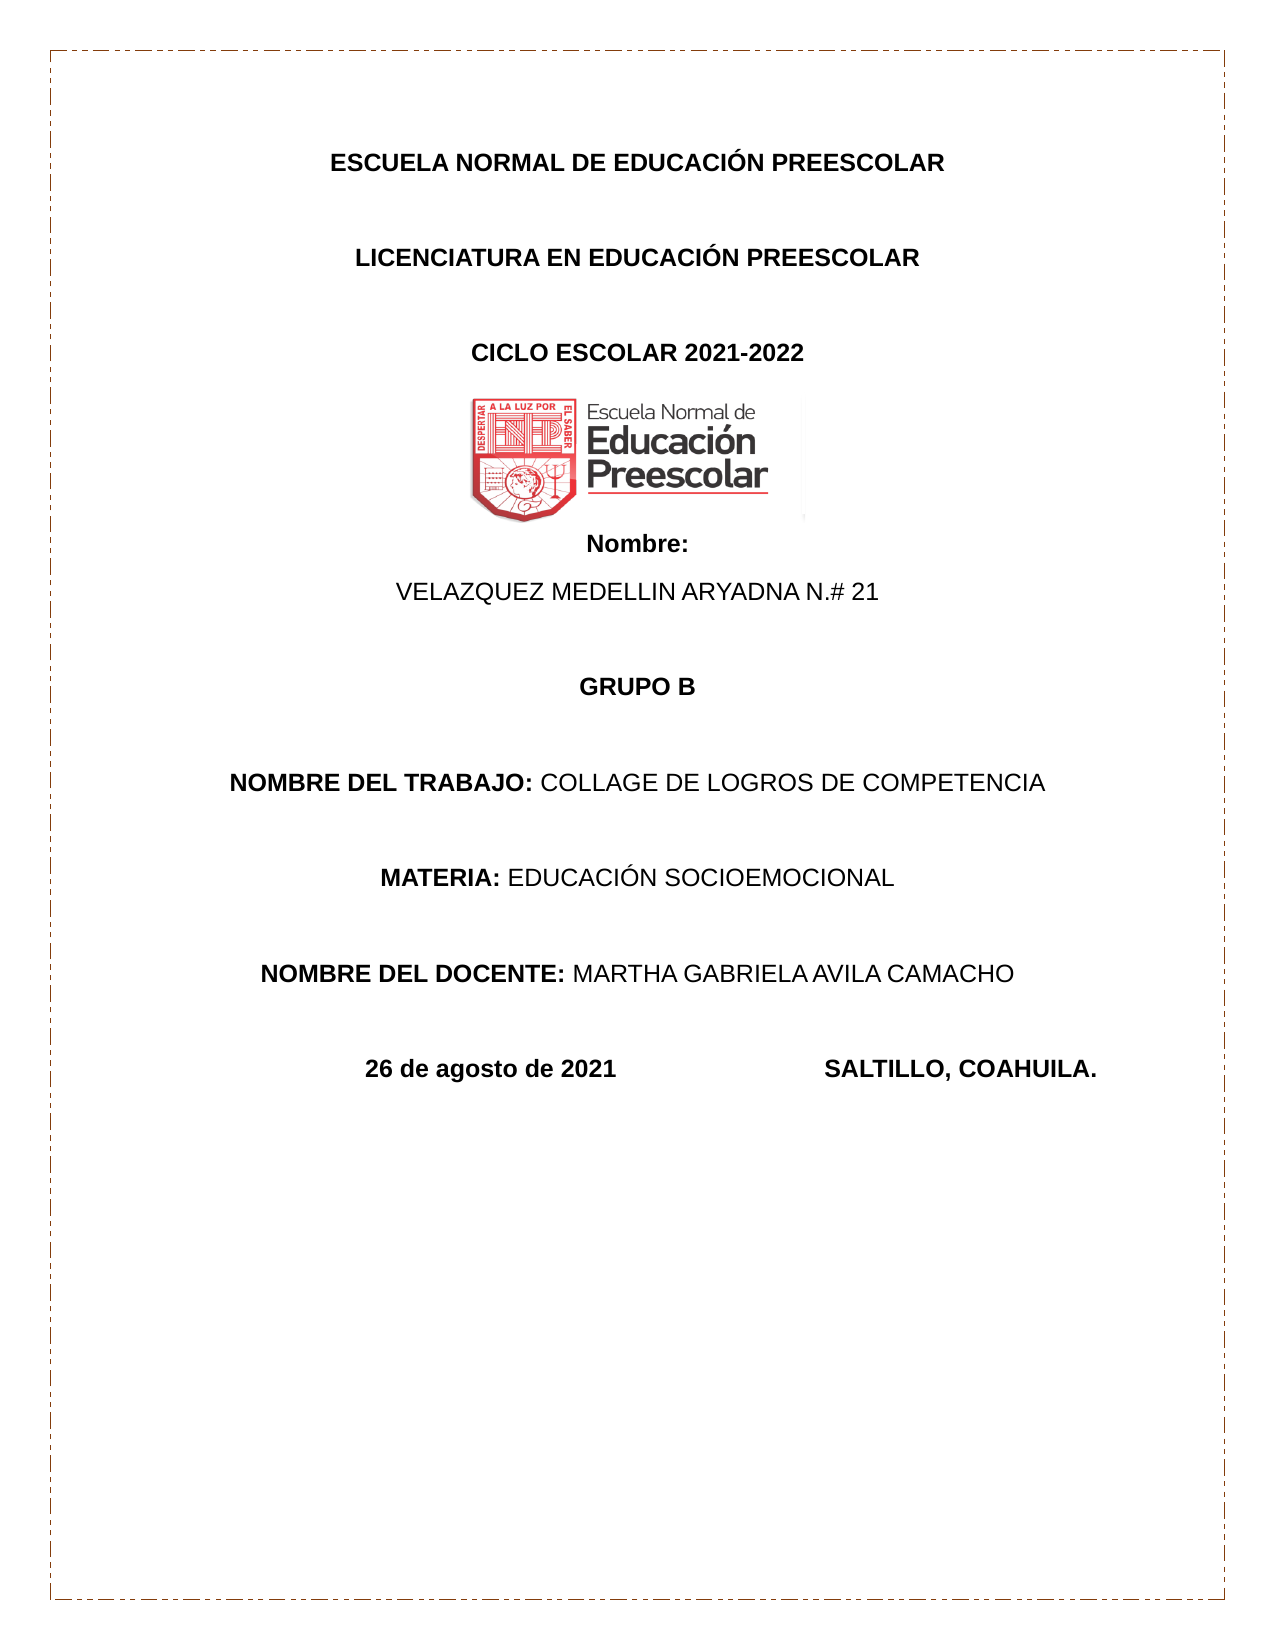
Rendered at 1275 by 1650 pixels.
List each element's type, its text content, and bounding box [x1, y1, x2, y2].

text 26 de agosto de 2021 SALTILLO, COAHUILA. [177, 1054, 1098, 1083]
text MATERIA: EDUCACIÓN SOCIOEMOCIONAL [177, 863, 1098, 892]
text ESCUELA NORMAL DE EDUCACIÓN PREESCOLAR [177, 147, 1098, 176]
text LICENCIATURA EN EDUCACIÓN PREESCOLAR [177, 243, 1098, 272]
text NOMBRE DEL TRABAJO: COLLAGE DE LOGROS DE COMPETENCIA [177, 768, 1098, 796]
text NOMBRE DEL DOCENTE: MARTHA GABRIELA AVILA CAMACHO [177, 958, 1098, 987]
text Nombre: [177, 529, 1098, 558]
text GRUPO B [177, 672, 1098, 701]
text VELAZQUEZ MEDELLIN ARYADNA N.# 21 [177, 577, 1098, 606]
text CICLO ESCOLAR 2021-2022 [177, 338, 1098, 367]
